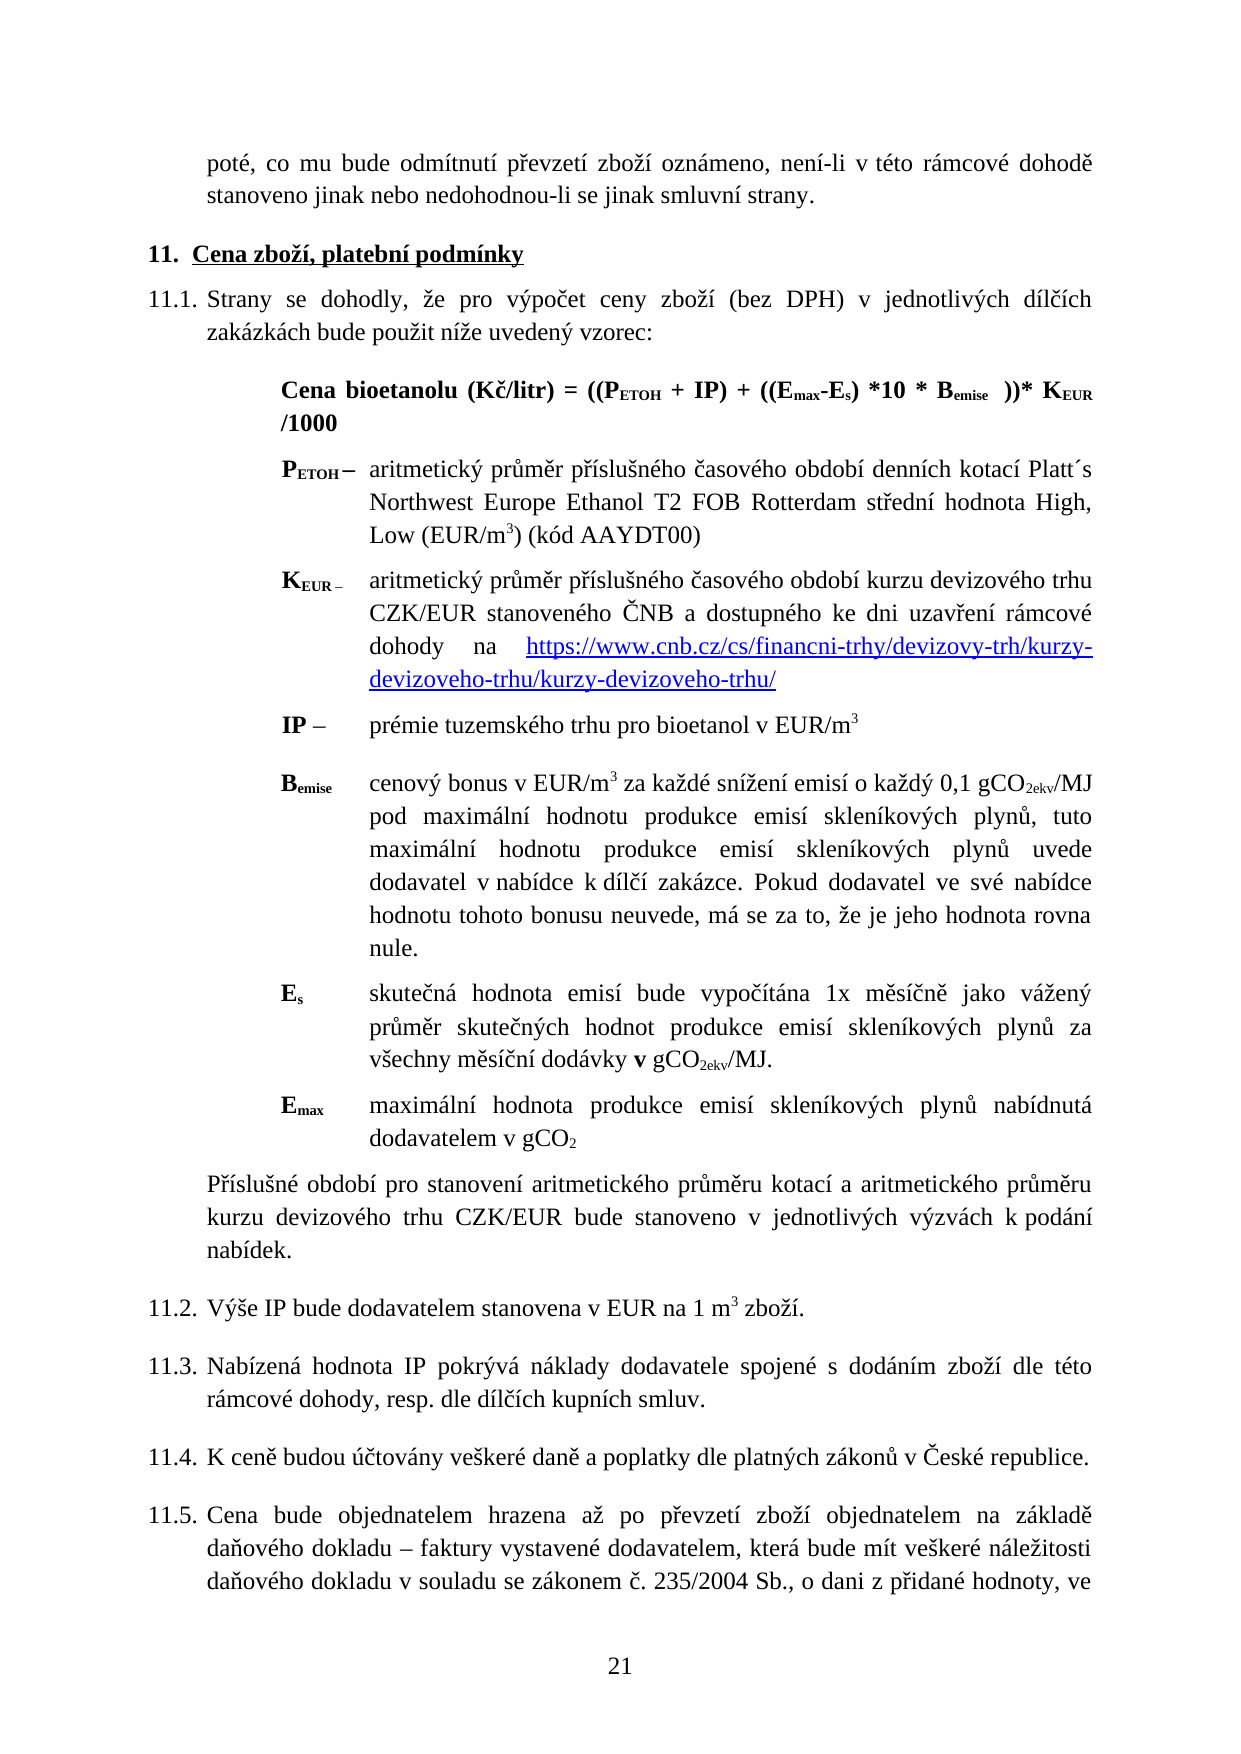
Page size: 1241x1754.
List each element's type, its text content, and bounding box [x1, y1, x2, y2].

list Cena zboží, platební podmínky [148, 239, 1093, 267]
list Strany se dohodly, že pro výpočet ceny zboží (bez DPH) v jednotlivých dílčích zakázkách bude použit níže uvedený vzorec: [148, 284, 1093, 346]
text Emax maximální hodnota produkce emisí skleníkových plynů nabídnutá dodavatelem v gCO2 [281, 1090, 1093, 1152]
text Příslušné období pro stanovení aritmetického průměru kotací a aritmetického průměru kurzu devizového trhu CZK/EUR bude stanoveno v jednotlivých výzvách k podání nabídek. [207, 1169, 1093, 1263]
list Nabízená hodnota IP pokrývá náklady dodavatele spojené s dodáním zboží dle této rámcové dohody, resp. dle dílčích kupních smluv. [148, 1351, 1093, 1412]
list K ceně budou účtovány veškeré daně a poplatky dle platných zákonů v České republice. [148, 1442, 1093, 1471]
text PETOH – aritmetický průměr příslušného časového období denních kotací Platt´s Northwest Europe Ethanol T2 FOB Rotterdam střední hodnota High, Low (EUR/m3) (kód AAYDT00) [282, 454, 1093, 548]
text Cena bioetanolu (Kč/litr) = ((PETOH + IP) + ((Emax-Es) *10 * Bemise ))* KEUR /1000 [281, 375, 1093, 437]
text KEUR – aritmetický průměr příslušného časového období kurzu devizového trhu CZK/EUR stanoveného ČNB a dostupného ke dni uzavření rámcové dohody na https://www.cnb.cz/cs/financni-trhy/devizovy-trh/kurzy-devizoveho-trhu/kurzy-devizoveho-trhu/ [282, 565, 1093, 693]
text Es skutečná hodnota emisí bude vypočítána 1x měsíčně jako vážený průměr skutečných hodnot produkce emisí skleníkových plynů za všechny měsíční dodávky v gCO2ekv/MJ. [281, 978, 1093, 1073]
list Výše IP bude dodavatelem stanovena v EUR na 1 m3 zboží. [148, 1293, 1093, 1321]
text IP – prémie tuzemského trhu pro bioetanol v EUR/m3 [282, 710, 1093, 739]
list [148, 1500, 1093, 1594]
text Bemise cenový bonus v EUR/m3 za každé snížení emisí o každý 0,1 gCO2ekv/MJ pod maximální hodnotu produkce emisí skleníkových plynů, tuto maximální hodnotu produkce emisí skleníkových plynů uvede dodavatel v nabídce k dílčí zakázce. Pokud dodavatel ve své nabídce hodnotu tohoto bonusu neuvede, má se za to, že je jeho hodnota rovna nule. [281, 768, 1093, 962]
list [148, 148, 1093, 209]
